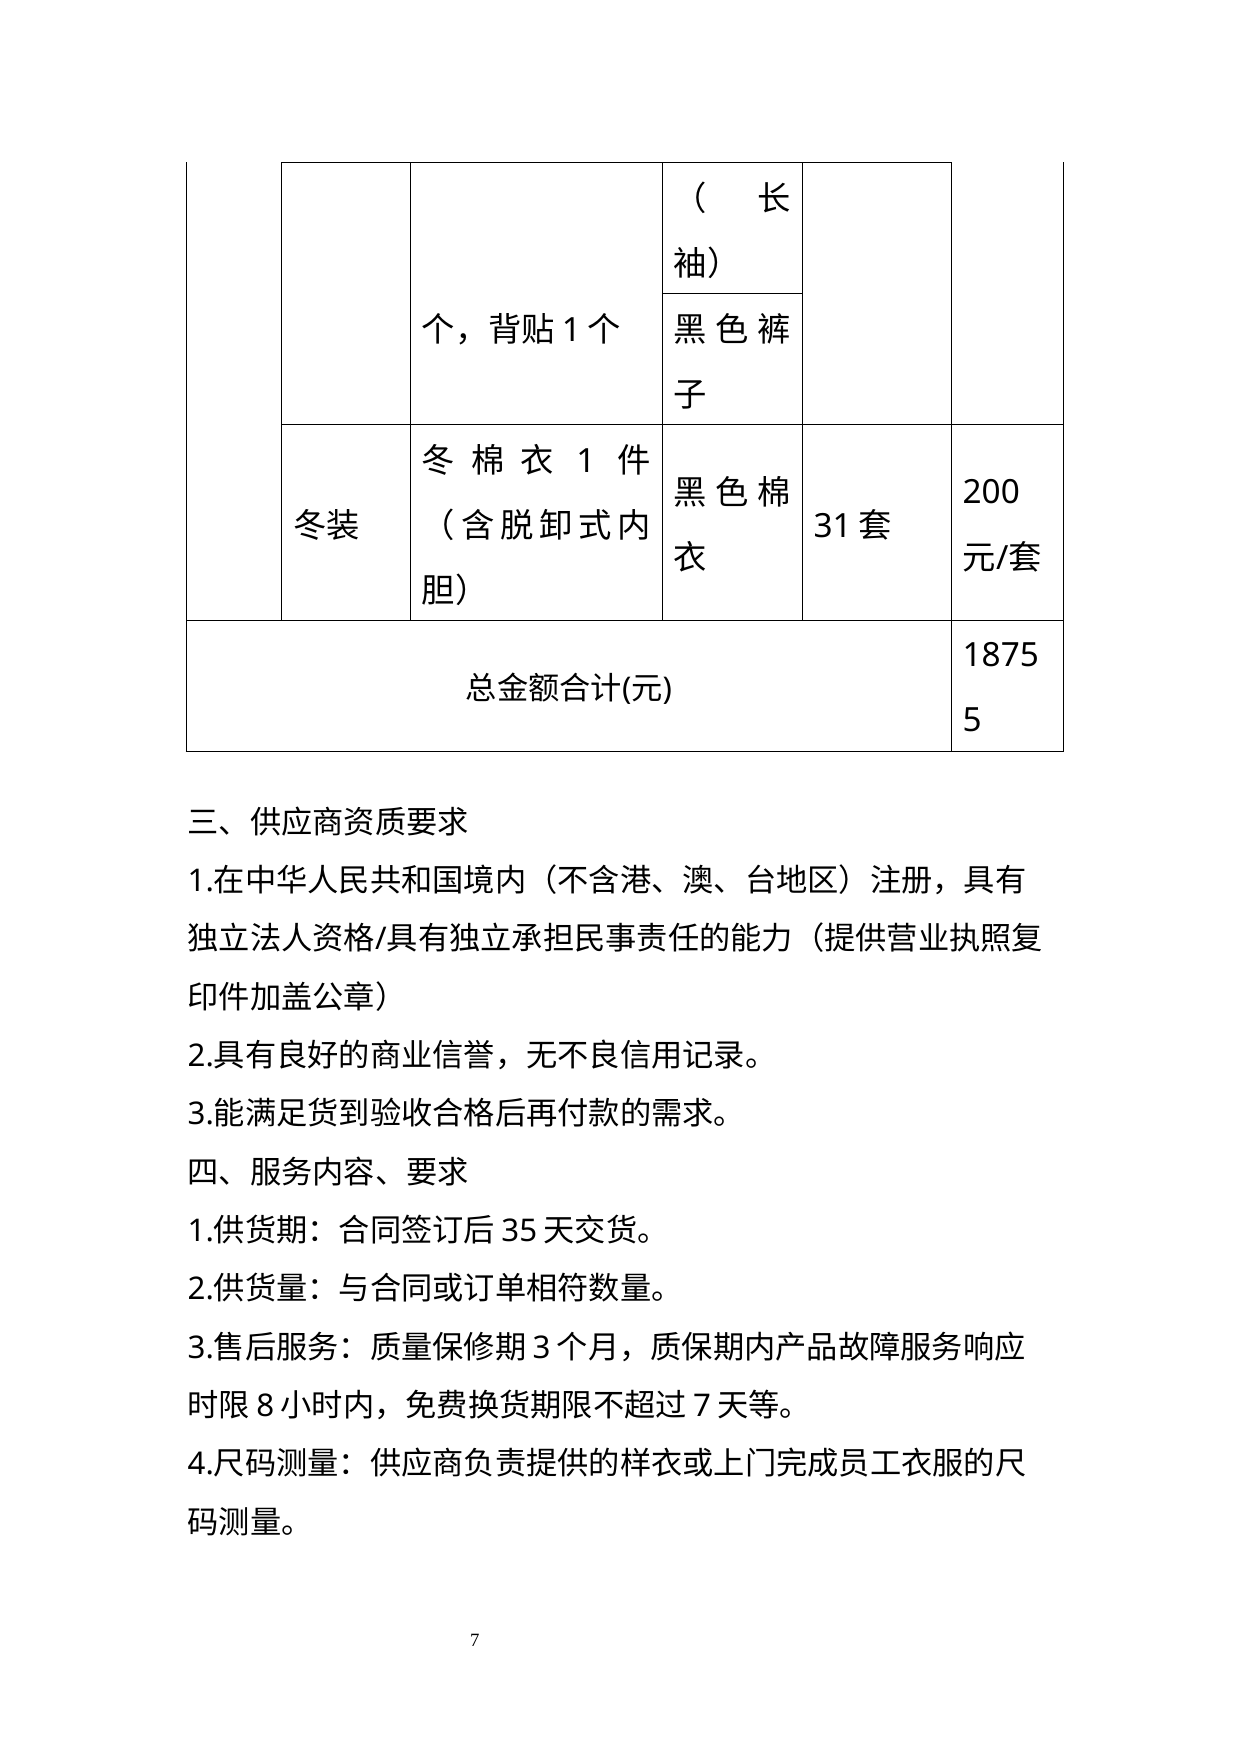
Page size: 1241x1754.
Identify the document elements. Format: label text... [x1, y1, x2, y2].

table_cell 黑色裤子 [663, 294, 802, 424]
table_cell 黑色衬衣 （长袖） [663, 163, 802, 293]
text 四、服务内容、要求 [187, 1136, 1053, 1195]
text 1.在中华人民共和国境内（不含港、澳、台地区）注册，具有独立法人资格/具有独立承担民事责任的能力（提供营业执照复印件加盖公章） 2.具有良好的商业信誉，无不良信用记录。 3.能满足货到验收合格后再付款的需求。 [187, 845, 1053, 1136]
text 4.尺码测量：供应商负责提供的样衣或上门完成员工衣服的尺码测量。 [187, 1428, 1053, 1545]
table_cell 总金额合计(元) [187, 621, 951, 751]
text 1.供货期：合同签订后35天交货。 [187, 1195, 1053, 1253]
table_cell 冬装 [282, 425, 410, 620]
text 3.售后服务：质量保修期3个月，质保期内产品故障服务响应时限8小时内，免费换货期限不超过7天等。 [187, 1311, 1053, 1428]
table_cell 31套 [803, 425, 951, 620]
text 2.供货量：与合同或订单相符数量。 [187, 1253, 1053, 1311]
table_cell 18755 [952, 621, 1063, 751]
table_cell 冬棉衣1件（含脱卸式内胆） [411, 425, 662, 620]
text 三、供应商资质要求 [187, 786, 1053, 845]
table_cell 黑色棉衣 [663, 425, 802, 620]
table_cell 200元/套 [952, 425, 1063, 620]
